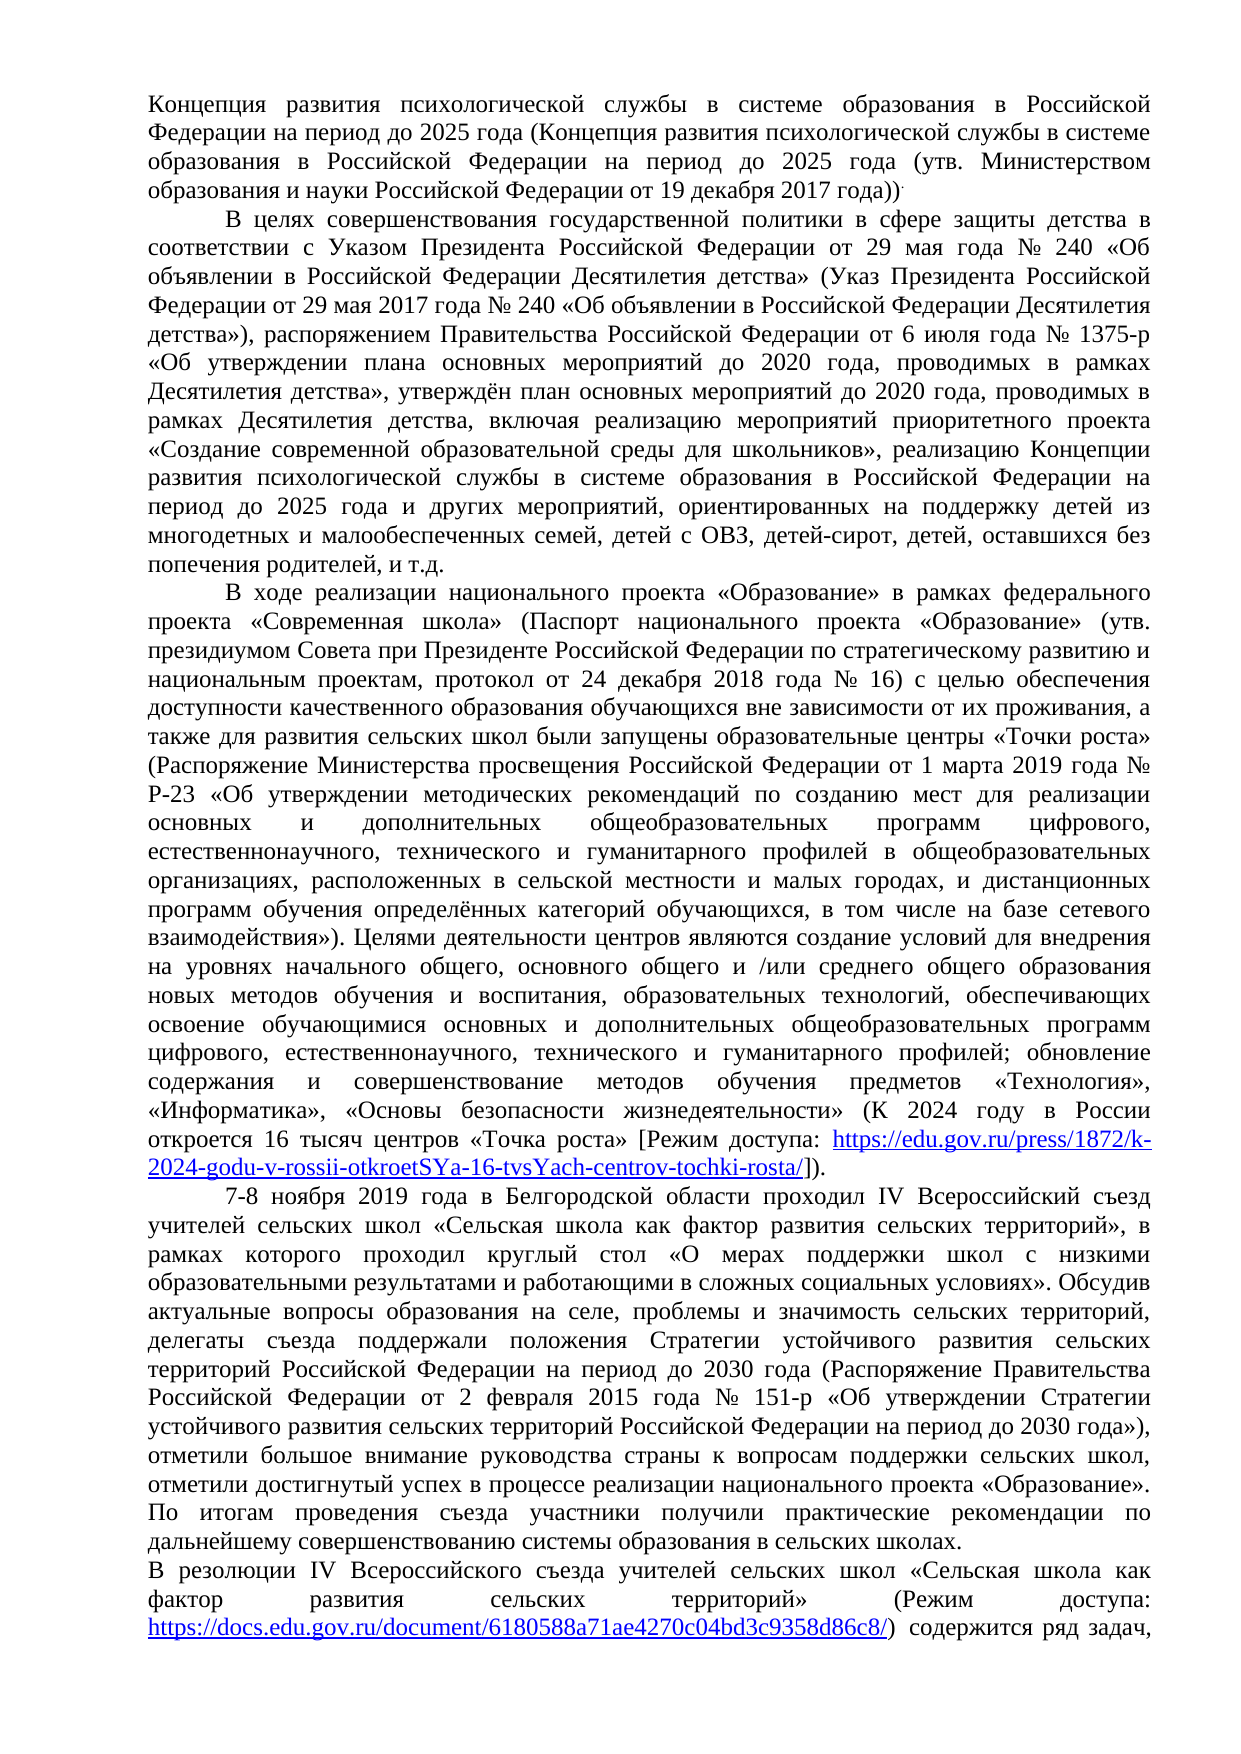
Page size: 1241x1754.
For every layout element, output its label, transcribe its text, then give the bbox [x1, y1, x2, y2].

text В целях совершенствования государственной политики в сфере защиты детства в соответствии с Указом Президента Российской Федерации от 29 мая года № 240 «Об объявлении в Российской Федерации Десятилетия детства» (Указ Президента Российской Федерации от 29 мая 2017 года № 240 «Об объявлении в Российской Федерации Десятилетия детства»), распоряжением Правительства Российской Федерации от 6 июля года № 1375-р «Об утверждении плана основных мероприятий до 2020 года, проводимых в рамках Десятилетия детства», утверждён план основных мероприятий до 2020 года, проводимых в рамках Десятилетия детства, включая реализацию мероприятий приоритетного проекта «Создание современной образовательной среды для школьников», реализацию Концепции развития психологической службы в системе образования в Российской Федерации на период до 2025 года и других мероприятий, ориентированных на поддержку детей из многодетных и малообеспеченных семей, детей с ОВЗ, детей-сирот, детей, оставшихся без попечения родителей, и т.д. [148, 204, 1152, 577]
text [148, 1555, 1152, 1641]
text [148, 89, 1152, 204]
text В ходе реализации национального проекта «Образование» в рамках федерального проекта «Современная школа» (Паспорт национального проекта «Образование» (утв. президиумом Совета при Президенте Российской Федерации по стратегическому развитию и национальным проектам, протокол от 24 декабря 2018 года № 16) с целью обеспечения доступности качественного образования обучающихся вне зависимости от их проживания, а также для развития сельских школ были запущены образовательные центры «Точки роста» (Распоряжение Министерства просвещения Российской Федерации от 1 марта 2019 года № Р-23 «Об утверждении методических рекомендаций по созданию мест для реализации основных и дополнительных общеобразовательных программ цифрового, естественнонаучного, технического и гуманитарного профилей в общеобразовательных организациях, расположенных в сельской местности и малых городах, и дистанционных программ обучения определённых категорий обучающихся, в том числе на базе сетевого взаимодействия»). Целями деятельности центров являются создание условий для внедрения на уровнях начального общего, основного общего и /или среднего общего образования новых методов обучения и воспитания, образовательных технологий, обеспечивающих освоение обучающимися основных и дополнительных общеобразовательных программ цифрового, естественнонаучного, технического и гуманитарного профилей; обновление содержания и совершенствование методов обучения предметов «Технология», «Информатика», «Основы безопасности жизнедеятельности» (К 2024 году в России откроется 16 тысяч центров «Точка роста» [Режим доступа: https://edu.gov.ru/press/1872/k-2024-godu-v-rossii-otkroetSYa-16-tvsYach-centrov-tochki-rosta/]). [148, 577, 1152, 1181]
text 7-8 ноября 2019 года в Белгородской области проходил IV Всероссийский съезд учителей сельских школ «Сельская школа как фактор развития сельских территорий», в рамках которого проходил круглый стол «О мерах поддержки школ с низкими образовательными результатами и работающими в сложных социальных условиях». Обсудив актуальные вопросы образования на селе, проблемы и значимость сельских территорий, делегаты съезда поддержали положения Стратегии устойчивого развития сельских территорий Российской Федерации на период до 2030 года (Распоряжение Правительства Российской Федерации от 2 февраля 2015 года № 151-р «Об утверждении Стратегии устойчивого развития сельских территорий Российской Федерации на период до 2030 года»), отметили большое внимание руководства страны к вопросам поддержки сельских школ, отметили достигнутый успех в процессе реализации национального проекта «Образование». По итогам проведения съезда участники получили практические рекомендации по дальнейшему совершенствованию системы образования в сельских школах. [148, 1181, 1152, 1555]
